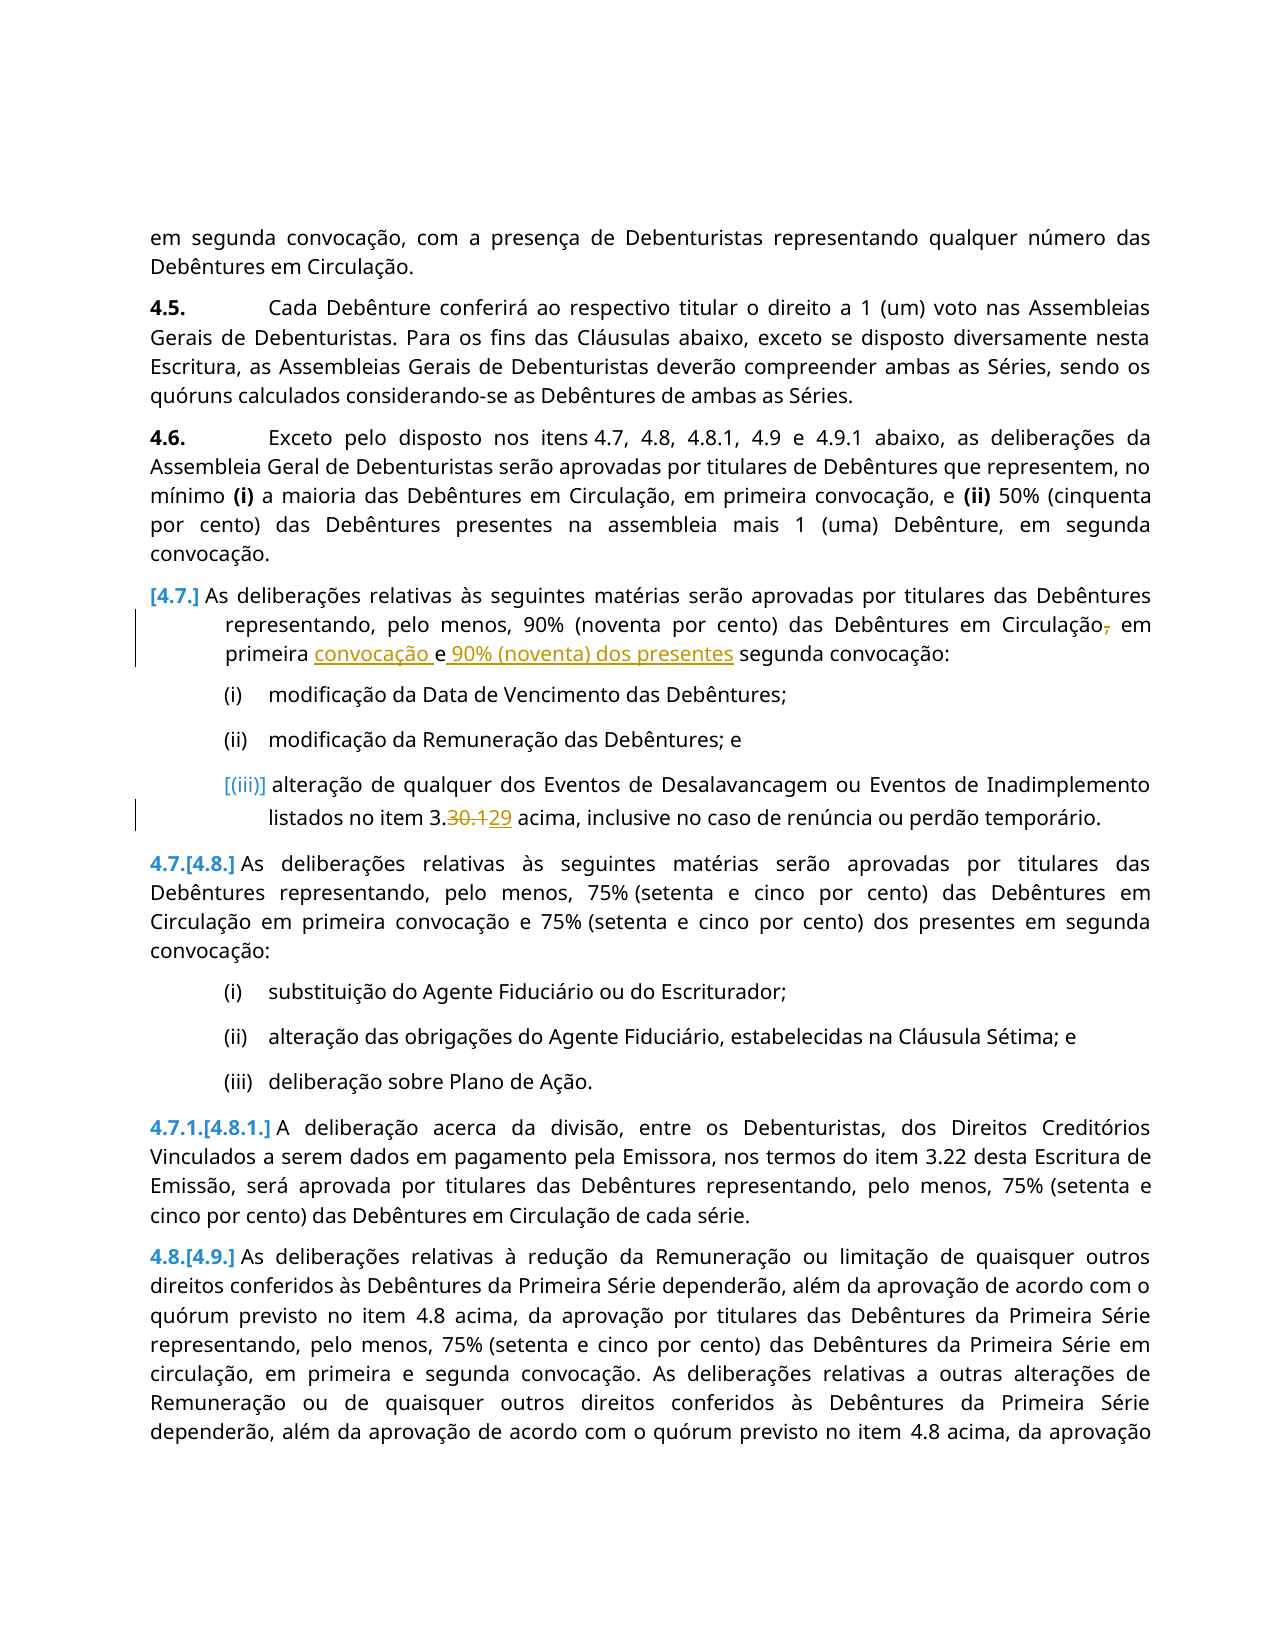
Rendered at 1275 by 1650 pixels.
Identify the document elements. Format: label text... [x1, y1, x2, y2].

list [150, 222, 1152, 280]
list alteração de qualquer dos Eventos de Desalavancagem ou Eventos de Inadimplemento listados no item 3. acima, inclusive no caso de renúncia ou perdão temporário. [224, 770, 1152, 831]
list As deliberações relativas às seguintes matérias serão aprovadas por titulares das Debêntures representando, pelo menos, 75% (setenta e cinco por cento) das Debêntures em Circulação em primeira convocação e 75% (setenta e cinco por cento) dos presentes em segunda convocação: [150, 848, 1152, 964]
list modificação da Remuneração das Debêntures; e [224, 725, 1152, 753]
list A deliberação acerca da divisão, entre os Debenturistas, dos Direitos Creditórios Vinculados a serem dados em pagamento pela Emissora, nos termos do item 3.22 desta Escritura de Emissão, será aprovada por titulares das Debêntures representando, pelo menos, 75% (setenta e cinco por cento) das Debêntures em Circulação de cada série. [150, 1112, 1152, 1229]
list substituição do Agente Fiduciário ou do Escriturador; [224, 977, 1152, 1005]
list deliberação sobre Plano de Ação. [224, 1067, 1152, 1096]
list Cada Debênture conferirá ao respectivo titular o direito a 1 (um) voto nas Assembleias Gerais de Debenturistas. Para os fins das Cláusulas abaixo, exceto se disposto diversamente nesta Escritura, as Assembleias Gerais de Debenturistas deverão compreender ambas as Séries, sendo os quóruns calculados considerando-se as Debêntures de ambas as Séries. [150, 292, 1152, 409]
list alteração das obrigações do Agente Fiduciário, estabelecidas na Cláusula Sétima; e [224, 1022, 1152, 1051]
list modificação da Data de Vencimento das Debêntures; [224, 680, 1152, 708]
list As deliberações relativas às seguintes matérias serão aprovadas por titulares das Debêntures representando, pelo menos, 90% (noventa por cento) das Debêntures em Circulação em primeira e segunda convocação: [150, 580, 1152, 667]
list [150, 1241, 1152, 1446]
list Exceto pelo disposto nos itens 4.7, 4.8, 4.8.1, 4.9 e 4.9.1 abaixo, as deliberações da Assembleia Geral de Debenturistas serão aprovadas por titulares de Debêntures que representem, no mínimo (i) a maioria das Debêntures em Circulação, em primeira convocação, e (ii) 50% (cinquenta por cento) das Debêntures presentes na assembleia mais 1 (uma) Debênture, em segunda convocação. [150, 422, 1152, 567]
